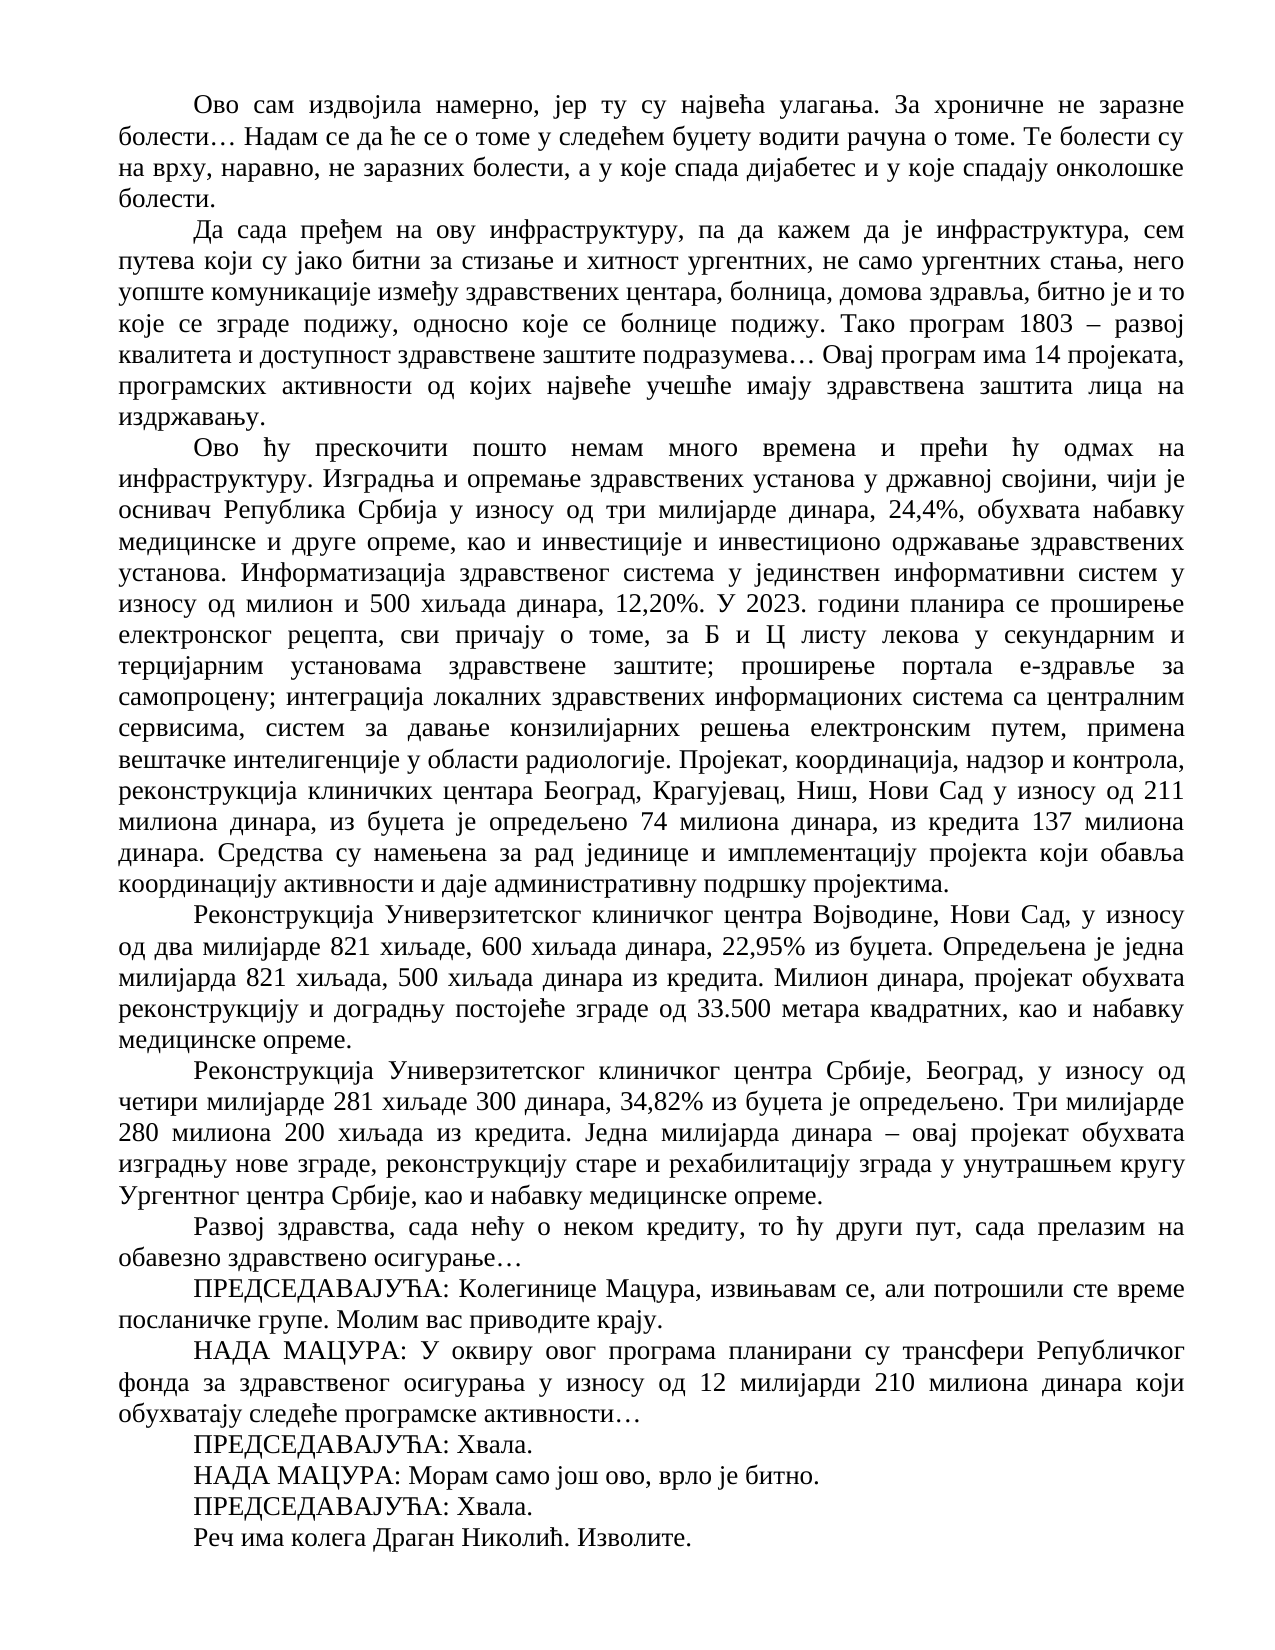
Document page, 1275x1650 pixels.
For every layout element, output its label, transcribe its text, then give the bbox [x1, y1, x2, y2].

text Реч има колега Драган Николић. Изволите. [118, 1521, 1186, 1552]
text Реконструкција Универзитетског клиничког центра Србије, Београд, у износу од четири милијарде 281 хиљаде 300 динара, 34,82% из буџета је опредељено. Три милијарде 280 милиона 200 хиљада из кредита. Једна милијарда динара – овај пројекат обухвата изградњу нове зграде, реконструкцију старе и рехабилитацију зграда у унутрашњем кругу Ургентног центра Србије, као и набавку медицинске опреме. [118, 1054, 1186, 1210]
text ПРЕДСЕДАВАЈУЋА: Хвала. [118, 1490, 1186, 1521]
text НАДА МАЦУРА: У оквиру овог програма планирани су трансфери Републичког фонда за здравственог осигурања у износу од 12 милијарди 210 милиона динара који обухватају следеће програмске активности… [118, 1334, 1186, 1428]
text Да сада пређем на ову инфраструктуру, па да кажем да је инфраструктура, сем путева који су јако битни за стизање и хитност ургентних, не само ургентних стања, него уопште комуникације између здравствених центара, болница, домова здравља, битно је и то које се зграде подижу, односно које се болнице подижу. Тако програм 1803 – развој квалитета и доступност здравствене заштите подразумева… Овај програм има 14 пројеката, програмских активности од којих највеће учешће имају здравствена заштита лица на издржавању. [118, 213, 1186, 431]
text ПРЕДСЕДАВАЈУЋА: Хвала. [118, 1428, 1186, 1459]
text ПРЕДСЕДАВАЈУЋА: Колегинице Мацура, извињавам се, али потрошили сте време посланичке групе. Молим вас приводите крају. [118, 1272, 1186, 1334]
text Развој здравства, сада нећу о неком кредиту, то ћу други пут, сада прелазим на обавезно здравствено осигурање… [118, 1210, 1186, 1272]
text Ово ћу прескочити пошто немам много времена и прећи ћу одмах на инфраструктуру. Изградња и опремање здравствених установа у државној својини, чији је оснивач Република Србија у износу од три милијарде динара, 24,4%, обухвата набавку медицинске и друге опреме, као и инвестиције и инвестиционо одржавање здравствених установа. Информатизација здравственог система у јединствен информативни систем у износу од милион и 500 хиљада динара, 12,20%. У 2023. години планира се проширење електронског рецепта, сви причају о томе, за Б и Ц листу лекова у секундарним и терцијарним установама здравствене заштите; проширење портала е-здравље за самопроцену; интеграција локалних здравствених информационих система са централним сервисима, систем за давање конзилијарних решења електронским путем, примена вештачке интелигенције у области радиологије. Пројекат, координација, надзор и контрола, реконструкција клиничких центара Београд, Крагујевац, Ниш, Нови Сад у износу од 211 милиона динара, из буџета је опредељено 74 милиона динара, из кредита 137 милиона динара. Средства су намењена за рад јединице и имплементацију пројекта који обавља координацију активности и даје административну подршку пројектима. [118, 431, 1186, 898]
text Реконструкција Универзитетског клиничког центра Војводине, Нови Сад, у износу од два милијарде 821 хиљаде, 600 хиљада динара, 22,95% из буџета. Опредељена је једна милијарда 821 хиљада, 500 хиљада динара из кредита. Милион динара, пројекат обухвата реконструкцију и доградњу постојеће зграде од 33.500 метара квадратних, као и набавку медицинске опреме. [118, 898, 1186, 1054]
text НАДА МАЦУРА: Морам само још ово, врло је битно. [118, 1459, 1186, 1490]
text Ово сам издвојила намерно, јер ту су највећа улагања. За хроничне не заразне болести… Надам се да ће се о томе у следећем буџету водити рачуна о томе. Те болести су на врху, наравно, не заразних болести, а у које спада дијабетес и у које спадају онколошке болести. [118, 89, 1186, 213]
